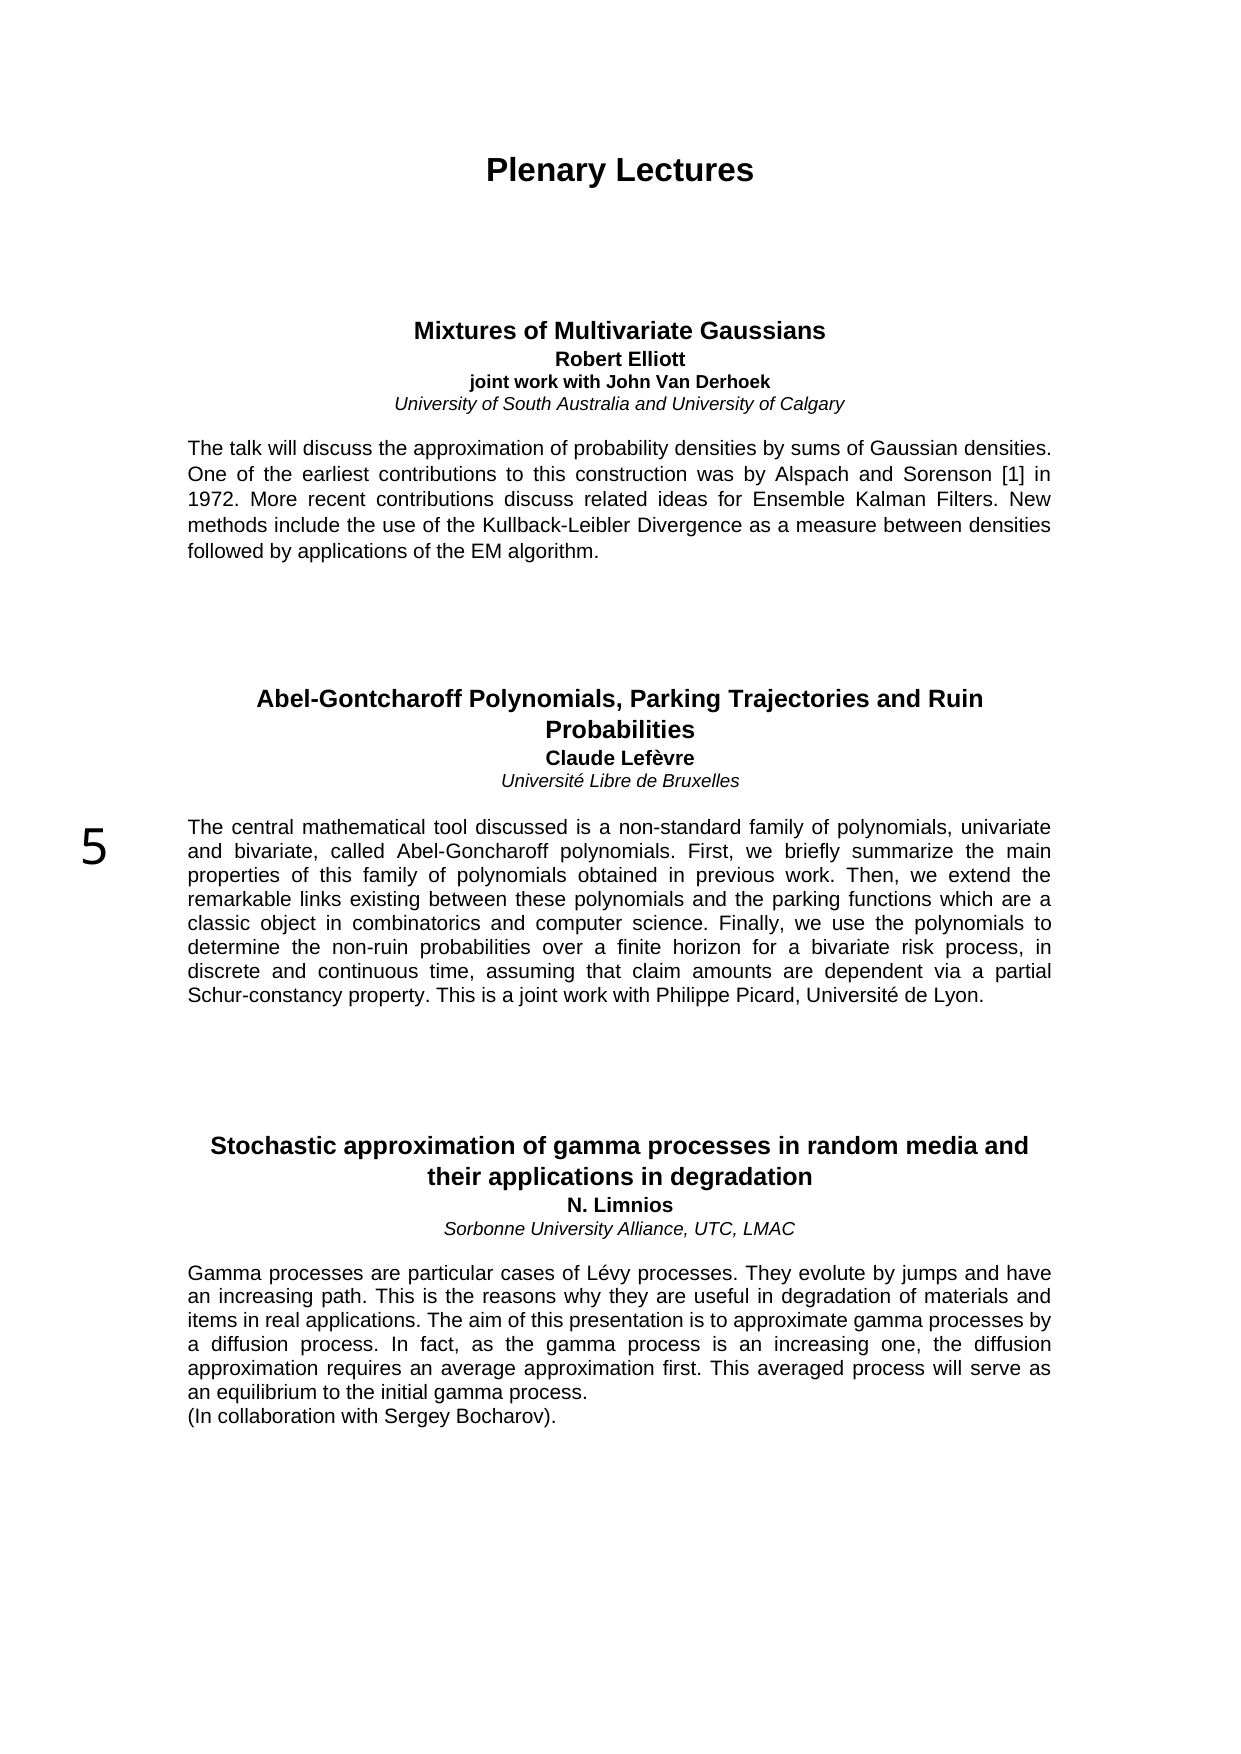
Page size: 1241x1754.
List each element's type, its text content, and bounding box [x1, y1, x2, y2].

text (In collaboration with Sergey Bocharov). [187, 1404, 1053, 1428]
text The central mathematical tool discussed is a non-standard family of polynomials, univariate and bivariate, called Abel-Goncharoff polynomials. First, we briefly summarize the main properties of this family of polynomials obtained in previous work. Then, we extend the remarkable links existing between these polynomials and the parking functions which are a classic object in combinatorics and computer science. Finally, we use the polynomials to determine the non-ruin probabilities over a finite horizon for a bivariate risk process, in discrete and continuous time, assuming that claim amounts are dependent via a partial Schur-constancy property. This is a joint work with Philippe Picard, Université de Lyon. [187, 815, 1053, 1007]
text University of South Australia and University of Calgary [187, 392, 1053, 414]
text Gamma processes are particular cases of Lévy processes. They evolute by jumps and have an increasing path. This is the reasons why they are useful in degradation of materials and items in real applications. The aim of this presentation is to approximate gamma processes by a diffusion process. In fact, as the gamma process is an increasing one, the diffusion approximation requires an average approximation first. This averaged process will serve as an equilibrium to the initial gamma process. [187, 1260, 1053, 1404]
text Abel-Gontcharoff Polynomials, Parking Trajectories and Ruin Probabilities [187, 684, 1053, 743]
text Université Libre de Bruxelles [187, 770, 1053, 791]
text Mixtures of Multivariate Gaussians [187, 316, 1053, 344]
text The talk will discuss the approximation of probability densities by sums of Gaussian densities. One of the earliest contributions to this construction was by Alspach and Sorenson [1] in 1972. More recent contributions discuss related ideas for Ensemble Kalman Filters. New methods include the use of the Kullback-Leibler Divergence as a measure between densities followed by applications of the EM algorithm. [187, 436, 1053, 563]
text joint work with John Van Derhoek [187, 371, 1053, 392]
text N. Limnios [187, 1193, 1053, 1217]
text Robert Elliott [187, 347, 1053, 371]
text Sorbonne University Alliance, UTC, LMAC [187, 1217, 1053, 1239]
text Stochastic approximation of gamma processes in random media and their applications in degradation [187, 1131, 1053, 1191]
text Plenary Lectures [187, 150, 1053, 188]
text Claude Lefèvre [187, 746, 1053, 770]
